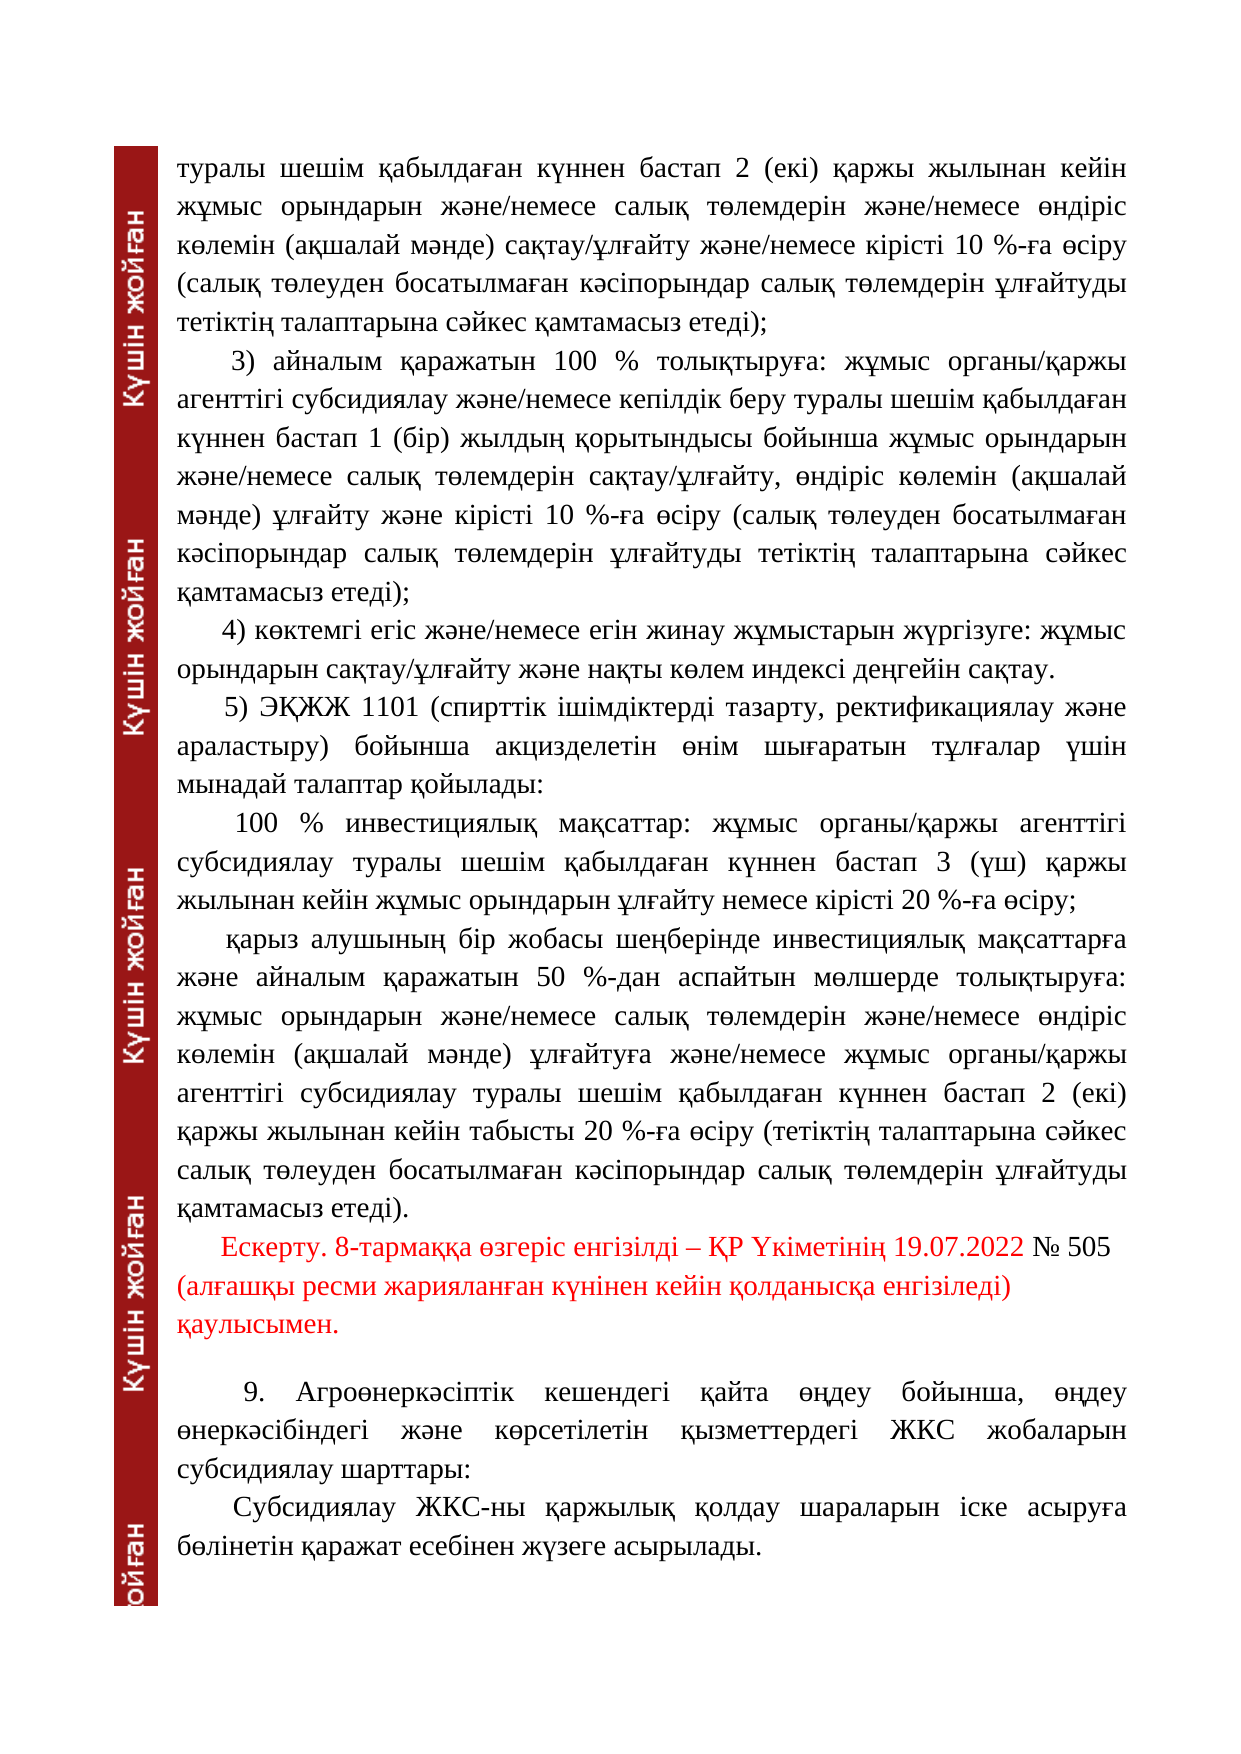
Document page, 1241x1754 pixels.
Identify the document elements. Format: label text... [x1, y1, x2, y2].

text 9. Агроөнеркәсіптік кешендегі қайта өңдеу бойынша, өңдеу өнеркәсібіндегі және көрсетілетін қызметтердегі ЖКС жобаларын субсидиялау шарттары: [112, 1374, 1128, 1484]
text қарыз алушының бір жобасы шеңберінде инвестициялық мақсаттарға және айналым қаражатын 50 %-дан аспайтын мөлшерде толықтыруға: жұмыс орындарын және/немесе салық төлемдерін және/немесе өндіріс көлемін (ақшалай мәнде) ұлғайтуға және/немесе жұмыс органы/қаржы агенттігі субсидиялау туралы шешім қабылдаған күннен бастап 2 (екі) қаржы жылынан кейін табысты 20 %-ға өсіру (тетіктің талаптарына сәйкес салық төлеуден босатылмаған кәсіпорындар салық төлемдерін ұлғайтуды қамтамасыз етеді). [112, 921, 1128, 1224]
picture [114, 1224, 158, 1229]
picture [114, 800, 158, 805]
text 3) айналым қаражатын 100 % толықтыруға: жұмыс органы/қаржы агенттігі субсидиялау және/немесе кепілдік беру туралы шешім қабылдаған күннен бастап 1 (бір) жылдың қорытындысы бойынша жұмыс орындарын және/немесе салық төлемдерін сақтау/ұлғайту, өндіріс көлемін (ақшалай мәнде) ұлғайту және кірісті 10 %-ға өсіру (салық төлеуден босатылмаған кәсіпорындар салық төлемдерін ұлғайтуды тетіктің талаптарына сәйкес қамтамасыз етеді); [112, 343, 1128, 607]
picture [114, 1484, 158, 1489]
picture [114, 684, 158, 689]
text 4) көктемгі егіс және/немесе егін жинау жұмыстарын жүргізуге: жұмыс орындарын сақтау/ұлғайту және нақты көлем индексі деңгейін сақтау. [112, 612, 1128, 684]
picture [114, 146, 158, 150]
picture [114, 338, 158, 343]
picture [114, 607, 158, 612]
text Ескерту. 8-тармаққа өзгеріс енгізілді – ҚР Үкіметінің 19.07.2022 № 505 (алғашқы ресми жарияланған күнінен кейін қолданысқа енгізіледі) қаулысымен. [112, 1229, 1128, 1370]
text 5) ЭҚЖЖ 1101 (спирттік ішімдіктерді тазарту, ректификациялау және араластыру) бойынша акцизделетін өнім шығаратын тұлғалар үшін мынадай талаптар қойылады: [112, 689, 1128, 800]
text Субсидиялау ЖКС-ны қаржылық қолдау шараларын іске асыруға бөлінетін қаражат есебінен жүзеге асырылады. [112, 1489, 1128, 1562]
picture [114, 1562, 158, 1606]
picture [114, 916, 158, 921]
text 100 % инвестициялық мақсаттар: жұмыс органы/қаржы агенттігі субсидиялау туралы шешім қабылдаған күннен бастап 3 (үш) қаржы жылынан кейін жұмыс орындарын ұлғайту немесе кірісті 20 %-ға өсіру; [112, 805, 1128, 916]
picture [114, 1370, 158, 1374]
